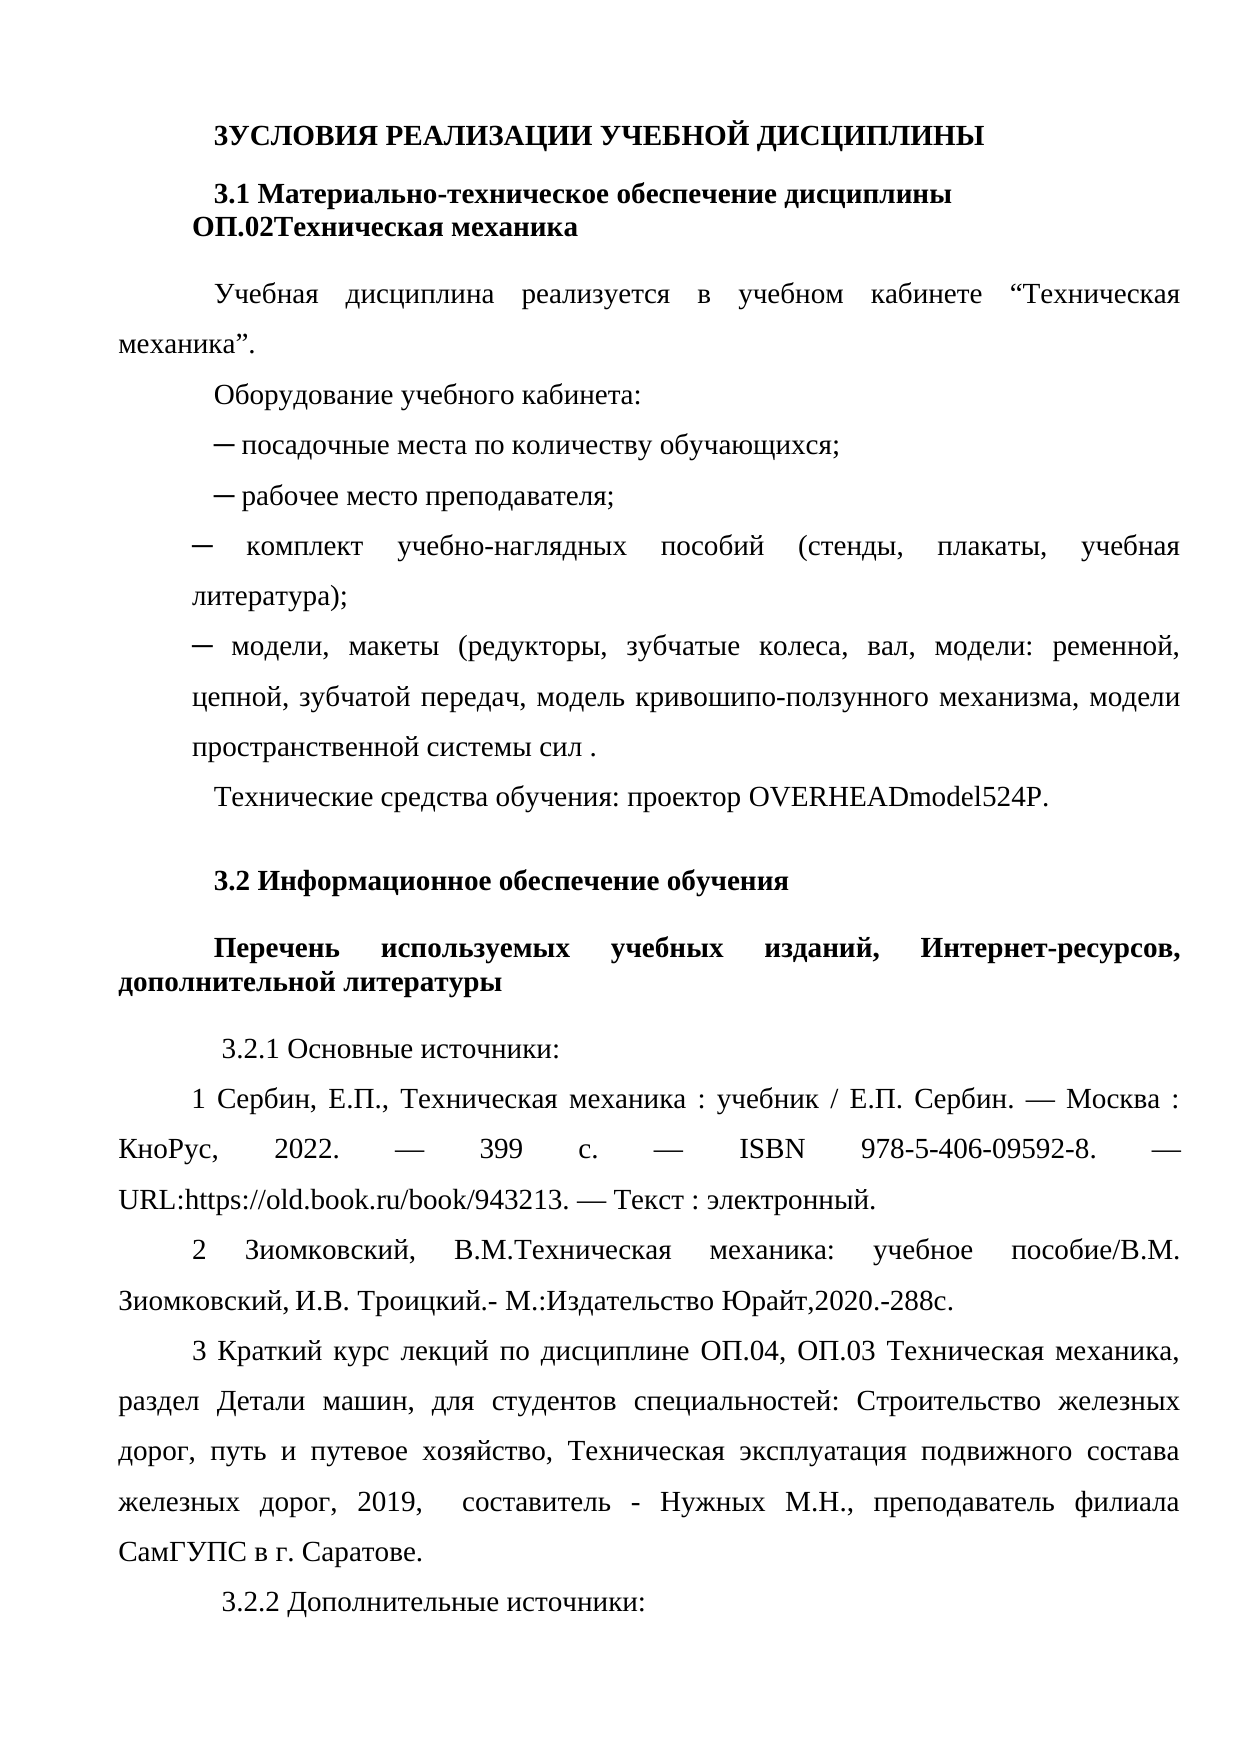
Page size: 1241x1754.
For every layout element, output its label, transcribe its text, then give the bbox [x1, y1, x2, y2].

text Технические средства обучения: проектор OVERHEADmodel524P. [118, 779, 1181, 813]
text Перечень используемых учебных изданий, Интернет-ресурсов, дополнительной литературы [118, 930, 1181, 997]
text 3.1 Материально-техническое обеспечение дисциплины [192, 176, 1181, 209]
text Оборудование учебного кабинета: [118, 377, 1181, 411]
text 3 Краткий курс лекций по дисциплине ОП.04, ОП.03 Техническая механика, раздел Детали машин, для студентов специальностей: Строительство железных дорог, путь и путевое хозяйство, Техническая эксплуатация подвижного состава железных дорог, 2019, составитель - Нужных М.Н., преподаватель филиала СамГУПС в г. Саратове. [118, 1333, 1181, 1568]
text Учебная дисциплина реализуется в учебном кабинете “Техническая механика”. [118, 276, 1181, 360]
text ─ посадочные места по количеству обучающихся; [118, 427, 1181, 461]
text 3.2.1 Основные источники: [118, 1031, 1181, 1064]
text 1 Сербин, Е.П., Техническая механика : учебник / Е.П. Сербин. — Москва : КноРус, 2022. — 399 с. — ISBN 978-5-406-09592-8. — URL:https://old.book.ru/book/943213. — Текст : электронный. [118, 1081, 1181, 1216]
text ОП.02Техническая механика [192, 209, 1181, 243]
text ─ модели, макеты (редукторы, зубчатые колеса, вал, модели: ременной, цепной, зубчатой передач, модель кривошипо-ползунного механизма, модели пространственной системы сил . [192, 628, 1181, 763]
subtitle 3.2 Информационное обеспечение обучения [118, 863, 1181, 897]
text 3.2.2 Дополнительные источники: [118, 1584, 1181, 1618]
subtitle 3условия реализации УЧЕБНОЙ дисциплины [118, 118, 1181, 152]
text 2 Зиомковский, В.М.Техническая механика: учебное пособие/В.М. Зиомковский, И.В. Троицкий.- М.:Издательство Юрайт,2020.-288с. [118, 1232, 1181, 1316]
text ─ комплект учебно-наглядных пособий (стенды, плакаты, учебная литература); [192, 528, 1181, 612]
text ─ рабочее место преподавателя; [118, 478, 1181, 511]
